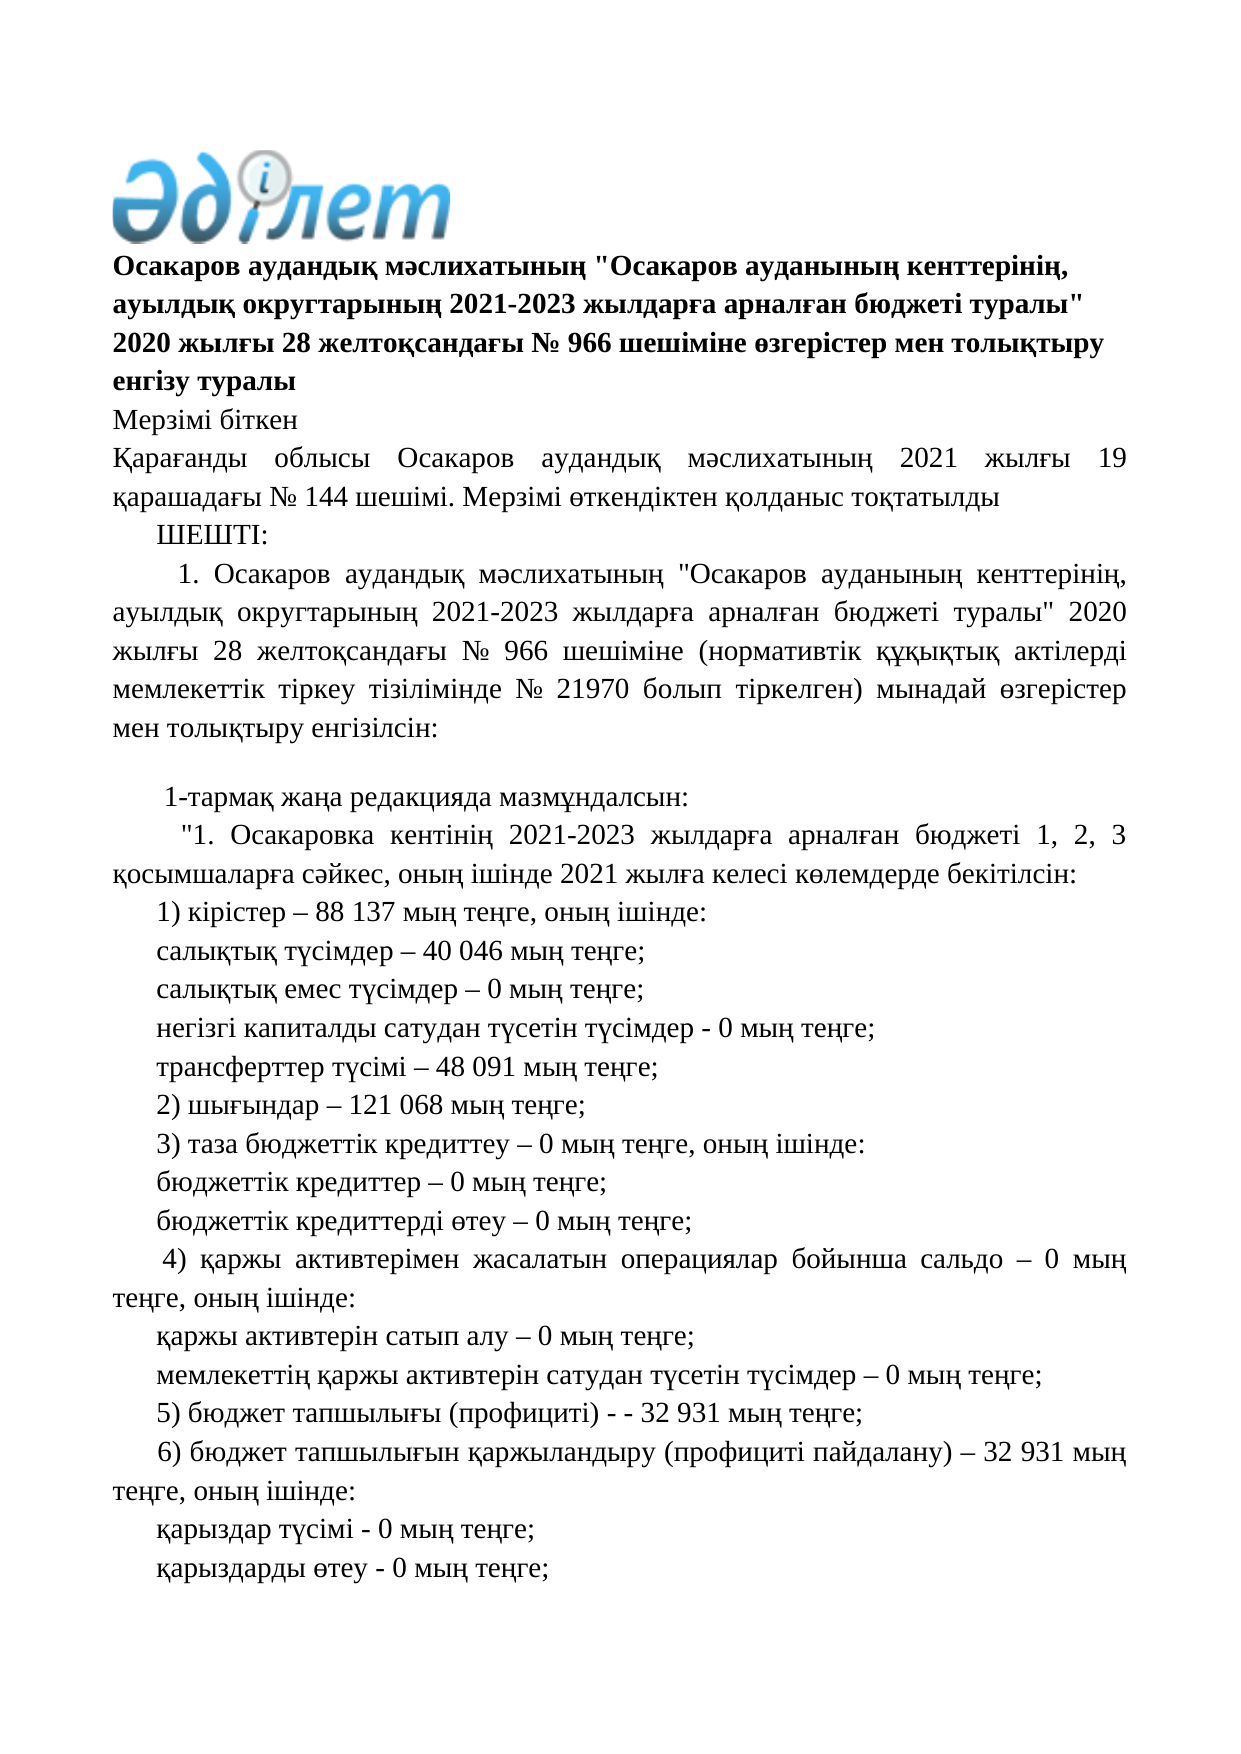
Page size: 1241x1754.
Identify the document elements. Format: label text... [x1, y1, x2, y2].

text салықтық емес түсімдер – 0 мың теңге; [112, 972, 1128, 1005]
text 3) таза бюджеттік кредиттеу – 0 мың теңге, оның ішінде: [112, 1126, 1128, 1159]
text 2) шығындар – 121 068 мың теңге; [112, 1087, 1128, 1121]
text бюджеттік кредиттерді өтеу – 0 мың теңге; [112, 1203, 1128, 1236]
text Мерзімі біткен [112, 402, 1128, 435]
text 5) бюджет тапшылығы (профициті) - - 32 931 мың теңге; [112, 1396, 1128, 1429]
text Осакаров аудандық мәслихатының "Осакаров ауданының кенттерінің, ауылдық округтарының 2021-2023 жылдарға арналған бюджеті туралы" 2020 жылғы 28 желтоқсандағы № 966 шешіміне өзгерістер мен толықтыру енгізу туралы [112, 248, 1128, 397]
text 4) қаржы активтерiмен жасалатын операциялар бойынша сальдо – 0 мың теңге, оның iшiнде: [112, 1241, 1128, 1313]
text 1) кірістер – 88 137 мың теңге, оның ішінде: [112, 894, 1128, 928]
text трансферттер түсімі – 48 091 мың теңге; [112, 1049, 1128, 1082]
text бюджеттік кредиттер – 0 мың теңге; [112, 1164, 1128, 1198]
text негізгі капиталды сатудан түсетін түсімдер - 0 мың теңге; [112, 1010, 1128, 1044]
text 1-тармақ жаңа редакцияда мазмұндалсын: [112, 779, 1128, 812]
text 1. Осакаров аудандық мәслихатының "Осакаров ауданының кенттерінің, ауылдық округтарының 2021-2023 жылдарға арналған бюджеті туралы" 2020 жылғы 28 желтоқсандағы № 966 шешіміне (нормативтік құқықтық актілерді мемлекеттік тіркеу тізілімінде № 21970 болып тіркелген) мынадай өзгерістер мен толықтыру енгізілсін: [112, 556, 1128, 744]
text қаржы активтерін сатып алу – 0 мың теңге; [112, 1318, 1128, 1352]
text "1. Осакаровка кентінің 2021-2023 жылдарға арналған бюджеті 1, 2, 3 қосымшаларға сәйкес, оның ішінде 2021 жылға келесі көлемдерде бекітілсін: [112, 817, 1128, 889]
text қарыздарды өтеу - 0 мың теңге; [112, 1550, 1128, 1583]
text ШЕШТІ: [112, 517, 1128, 551]
text 6) бюджет тапшылығын қаржыландыру (профициті пайдалану) – 32 931 мың теңге, оның ішінде: [112, 1434, 1128, 1506]
picture [112, 150, 451, 244]
text салықтық түсімдер – 40 046 мың теңге; [112, 933, 1128, 967]
text мемлекеттің қаржы активтерін сатудан түсетін түсімдер – 0 мың теңге; [112, 1357, 1128, 1391]
text қарыздар түсімі - 0 мың теңге; [112, 1511, 1128, 1545]
text Қарағанды облысы Осакаров аудандық мәслихатының 2021 жылғы 19 қарашадағы № 144 шешімі. Мерзімі өткендіктен қолданыс тоқтатылды [112, 440, 1128, 512]
